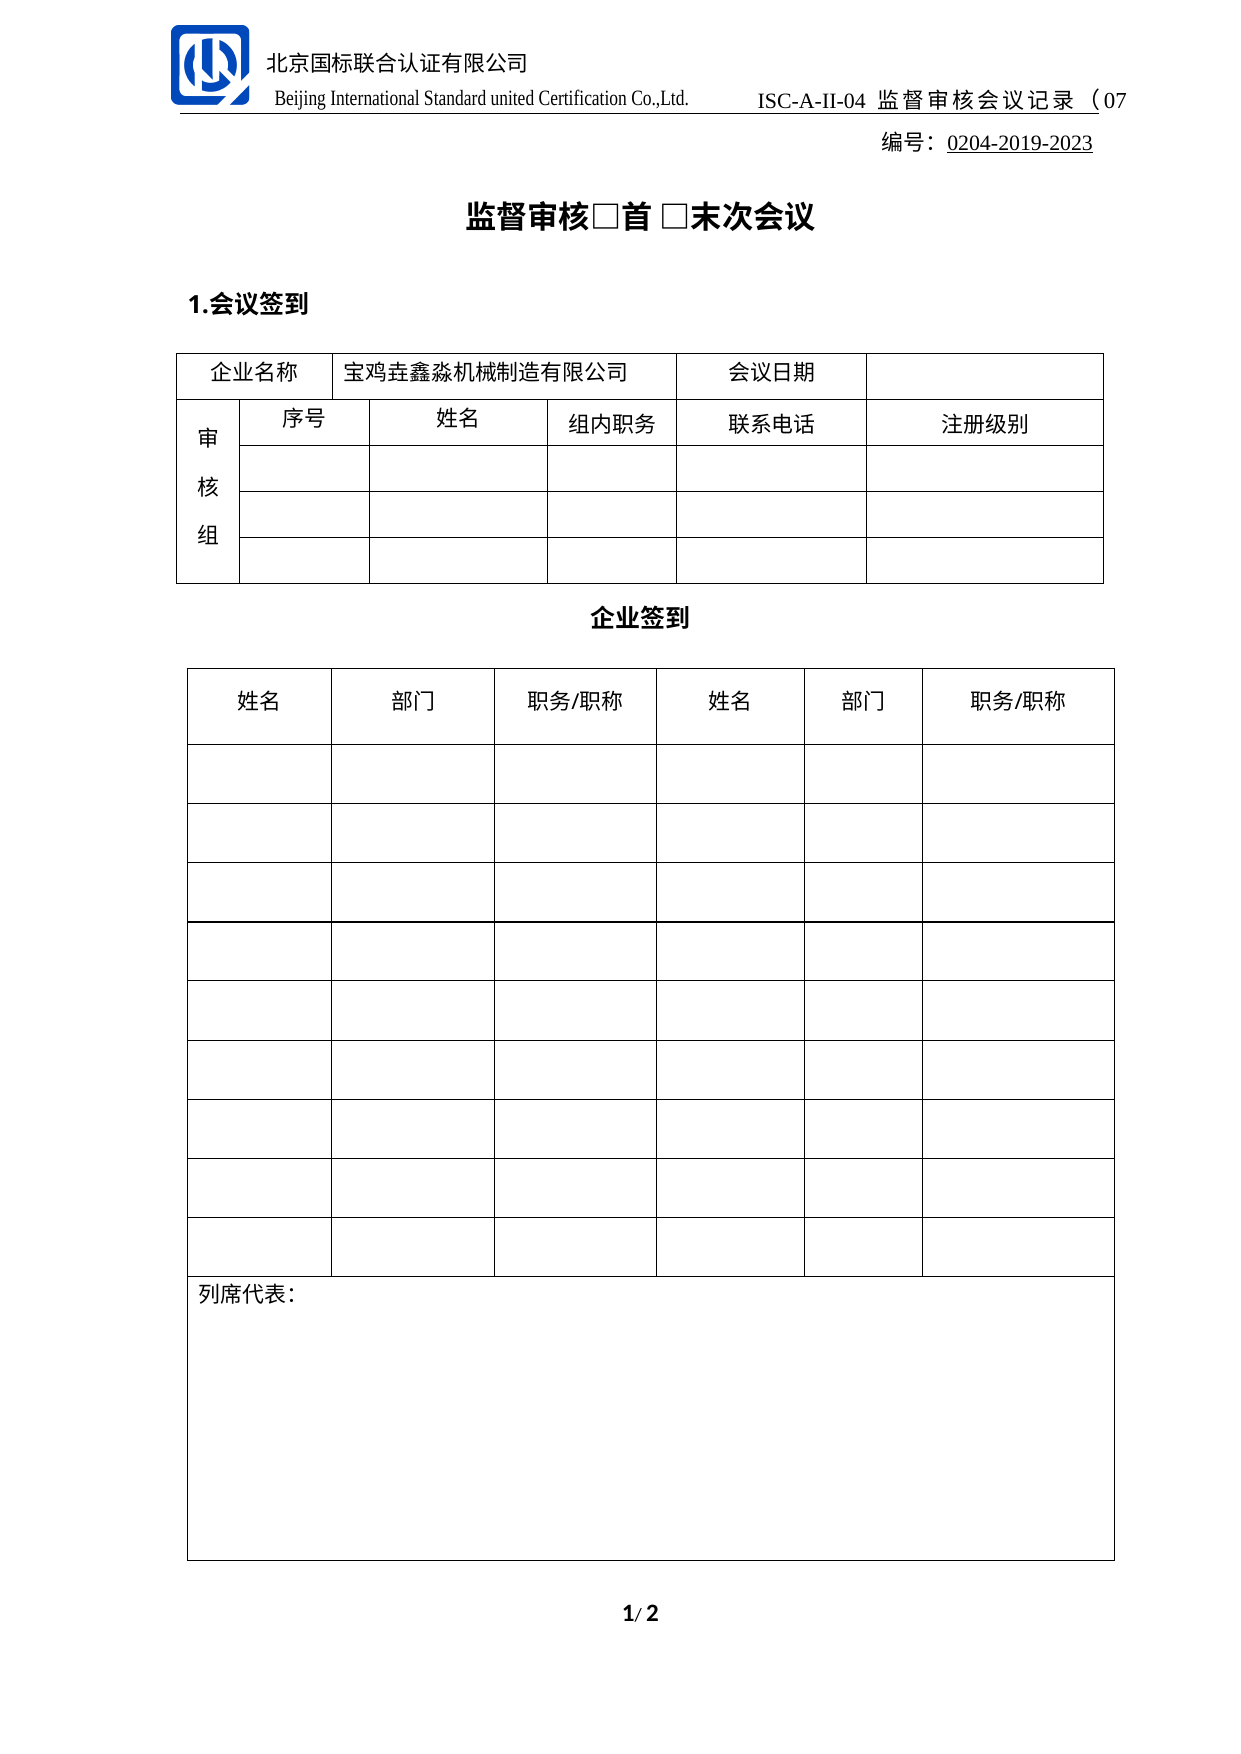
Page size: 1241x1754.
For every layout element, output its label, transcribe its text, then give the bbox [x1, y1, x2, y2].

table_cell [677, 538, 866, 583]
table_cell 审核组 [177, 400, 239, 583]
table_cell [495, 1218, 656, 1276]
table_cell [188, 981, 331, 1039]
table_cell [805, 1100, 922, 1158]
table_cell [867, 538, 1103, 583]
table_cell [495, 863, 656, 921]
table_cell [805, 1041, 922, 1098]
table_cell [805, 804, 922, 862]
table_cell [188, 745, 331, 803]
table_cell [332, 745, 494, 803]
table_cell [677, 492, 866, 537]
table_cell [657, 1041, 804, 1098]
table_cell [657, 1218, 804, 1276]
table_cell [548, 538, 676, 583]
table_cell [188, 804, 331, 862]
table_cell 组内职务 [548, 400, 676, 445]
table_cell [332, 804, 494, 862]
table_header 宝鸡垚鑫淼机械制造有限公司 [333, 354, 676, 399]
table_cell [805, 745, 922, 803]
table_cell [495, 1159, 656, 1217]
table_cell [548, 492, 676, 537]
table_cell [805, 923, 922, 980]
table_cell [370, 492, 547, 537]
table_cell 联系电话 [677, 400, 866, 445]
text 1.会议签到 [187, 270, 1093, 335]
table_cell [332, 981, 494, 1039]
table_cell [923, 1218, 1114, 1276]
table_cell [495, 1100, 656, 1158]
table_cell [495, 981, 656, 1039]
table_cell [867, 492, 1103, 537]
table_cell [923, 804, 1114, 862]
table_cell 列席代表： [188, 1277, 1114, 1560]
table_cell [240, 446, 369, 491]
table_cell [923, 923, 1114, 980]
table_cell [188, 1041, 331, 1098]
table_cell [657, 863, 804, 921]
table_header 职务/职称 [495, 669, 656, 744]
table_header 会议日期 [677, 354, 866, 399]
table_cell [188, 923, 331, 980]
table_cell [332, 1041, 494, 1098]
table_cell [370, 538, 547, 583]
table_cell [188, 1159, 331, 1217]
picture [171, 25, 250, 105]
table_cell [867, 446, 1103, 491]
table_cell [240, 492, 369, 537]
table_cell 序号 [240, 400, 369, 445]
table_cell [923, 1159, 1114, 1217]
table_cell 姓名 [370, 400, 547, 445]
table_cell [805, 1159, 922, 1217]
table_cell [923, 1041, 1114, 1098]
table_cell [657, 745, 804, 803]
table_cell [495, 1041, 656, 1098]
table_cell [188, 863, 331, 921]
table_header [867, 354, 1103, 399]
table_cell [332, 1218, 494, 1276]
table_cell [240, 538, 369, 583]
table_cell [370, 446, 547, 491]
table_cell [548, 446, 676, 491]
table_cell [923, 981, 1114, 1039]
table_cell [188, 1218, 331, 1276]
text 编号：0204-2019-2023 [187, 125, 1093, 157]
table_cell [495, 923, 656, 980]
table_header 企业名称 [177, 354, 332, 399]
table_cell [495, 804, 656, 862]
table_cell [657, 1159, 804, 1217]
table_header 姓名 [188, 669, 331, 744]
table_header 部门 [805, 669, 922, 744]
table_cell [495, 745, 656, 803]
table_cell [805, 1218, 922, 1276]
table_cell [657, 981, 804, 1039]
table_cell [188, 1100, 331, 1158]
table_cell 注册级别 [867, 400, 1103, 445]
table_cell [332, 1100, 494, 1158]
table_cell [923, 863, 1114, 921]
text 监督审核□首 □末次会议 [187, 182, 1093, 247]
table_cell [805, 863, 922, 921]
table_cell [332, 923, 494, 980]
table_cell [657, 1100, 804, 1158]
table_cell [657, 804, 804, 862]
table_cell [657, 923, 804, 980]
table_cell [805, 981, 922, 1039]
table_header 部门 [332, 669, 494, 744]
table_cell [677, 446, 866, 491]
table_cell [923, 745, 1114, 803]
text 企业签到 [187, 584, 1093, 649]
table_cell [332, 1159, 494, 1217]
table_cell [923, 1100, 1114, 1158]
table_cell [332, 863, 494, 921]
table_header 姓名 [657, 669, 804, 744]
table_header 职务/职称 [923, 669, 1114, 744]
